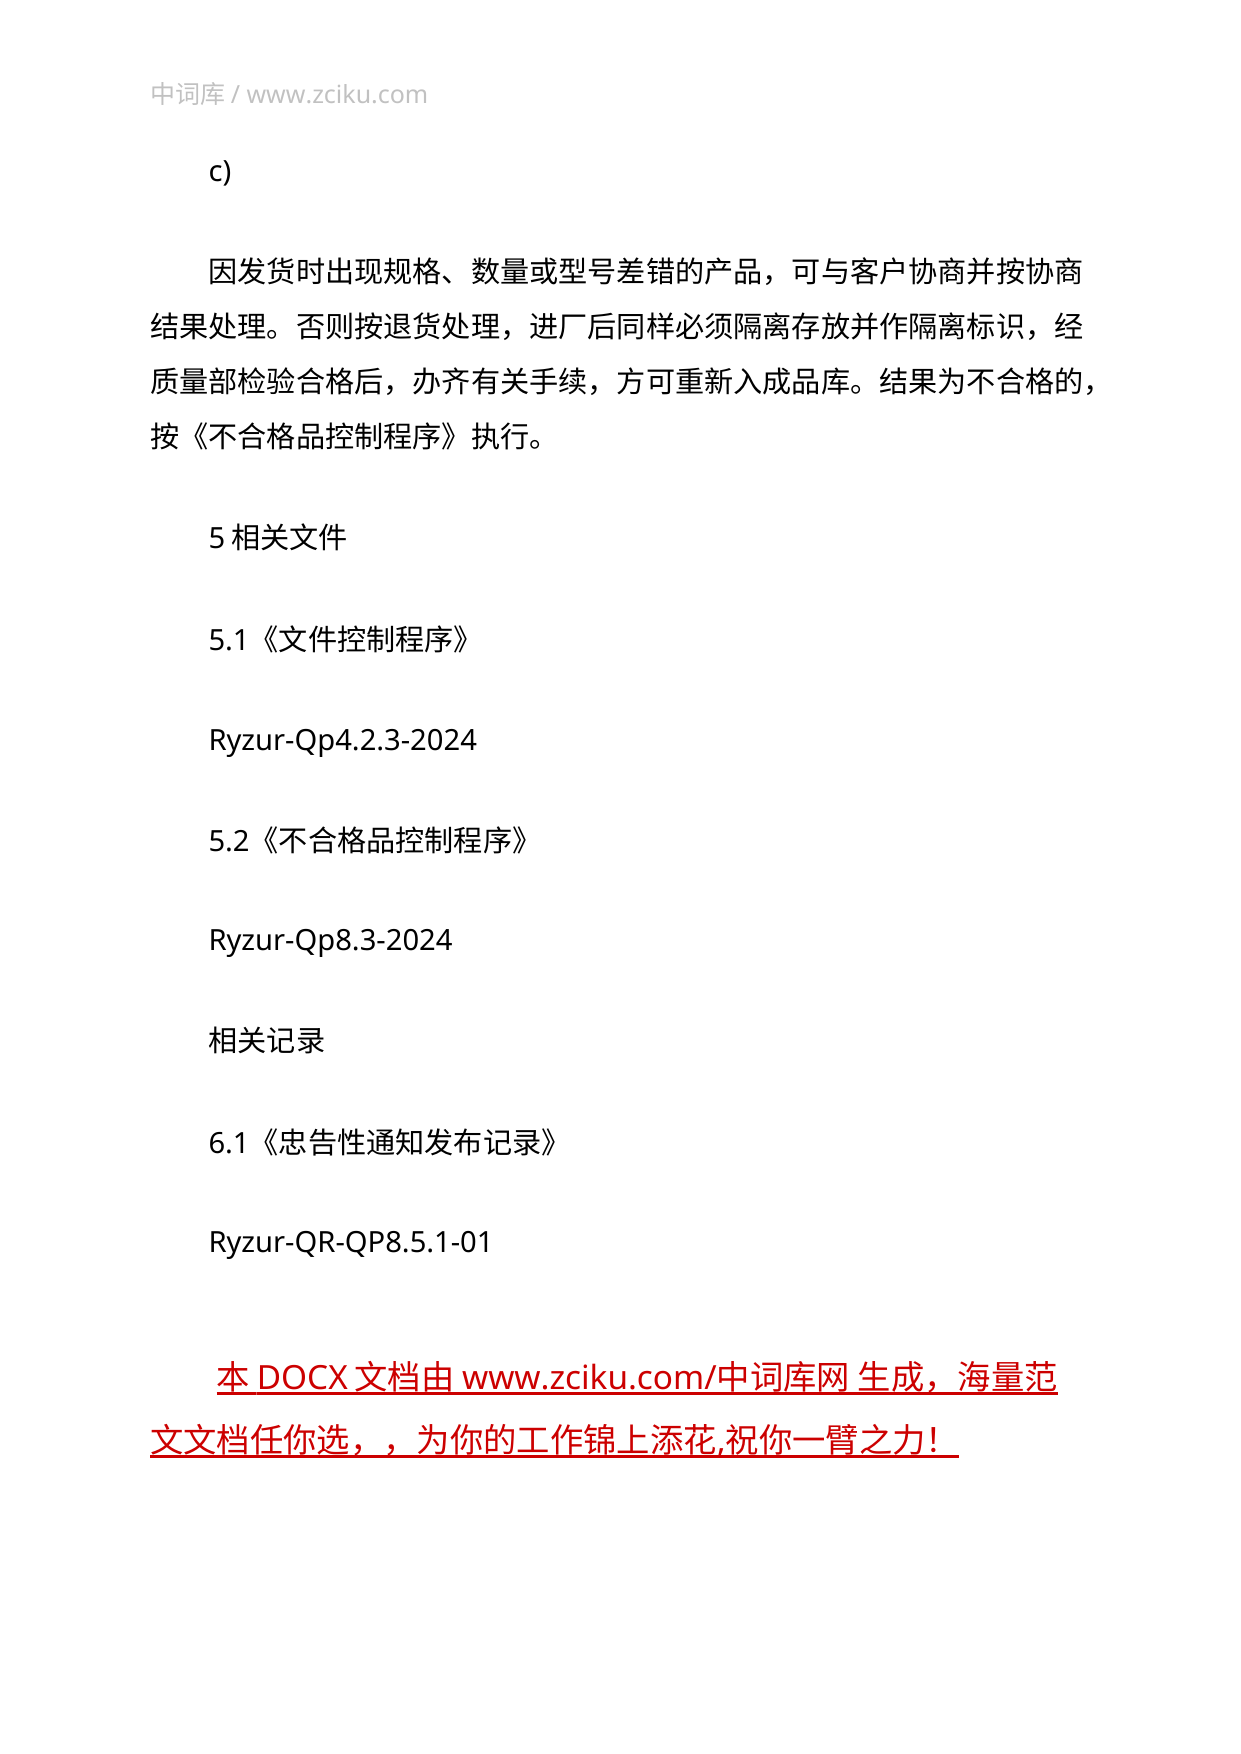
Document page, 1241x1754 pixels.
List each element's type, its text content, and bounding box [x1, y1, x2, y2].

text 相关记录 [150, 1018, 1090, 1060]
text 5相关文件 [150, 515, 1090, 557]
text c) [150, 150, 1090, 190]
text 本DOCX文档由 www.zciku.com/中词库网 生成，海量范文文档任你选，，为你的工作锦上添花,祝你一臂之力！ [150, 1351, 1090, 1462]
text 5.1《文件控制程序》 [150, 617, 1090, 659]
text 5.2《不合格品控制程序》 [150, 817, 1090, 860]
text 因发货时出现规格、数量或型号差错的产品，可与客户协商并按协商结果处理。否则按退货处理，进厂后同样必须隔离存放并作隔离标识，经质量部检验合格后，办齐有关手续，方可重新入成品库。结果为不合格的，按《不合格品控制程序》执行。 [150, 248, 1090, 455]
text Ryzur-Qp4.2.3-2024 [150, 719, 1090, 758]
text Ryzur-Qp8.3-2024 [150, 919, 1090, 959]
text Ryzur-QR-QP8.5.1-01 [150, 1221, 1090, 1261]
text 6.1《忠告性通知发布记录》 [150, 1119, 1090, 1162]
